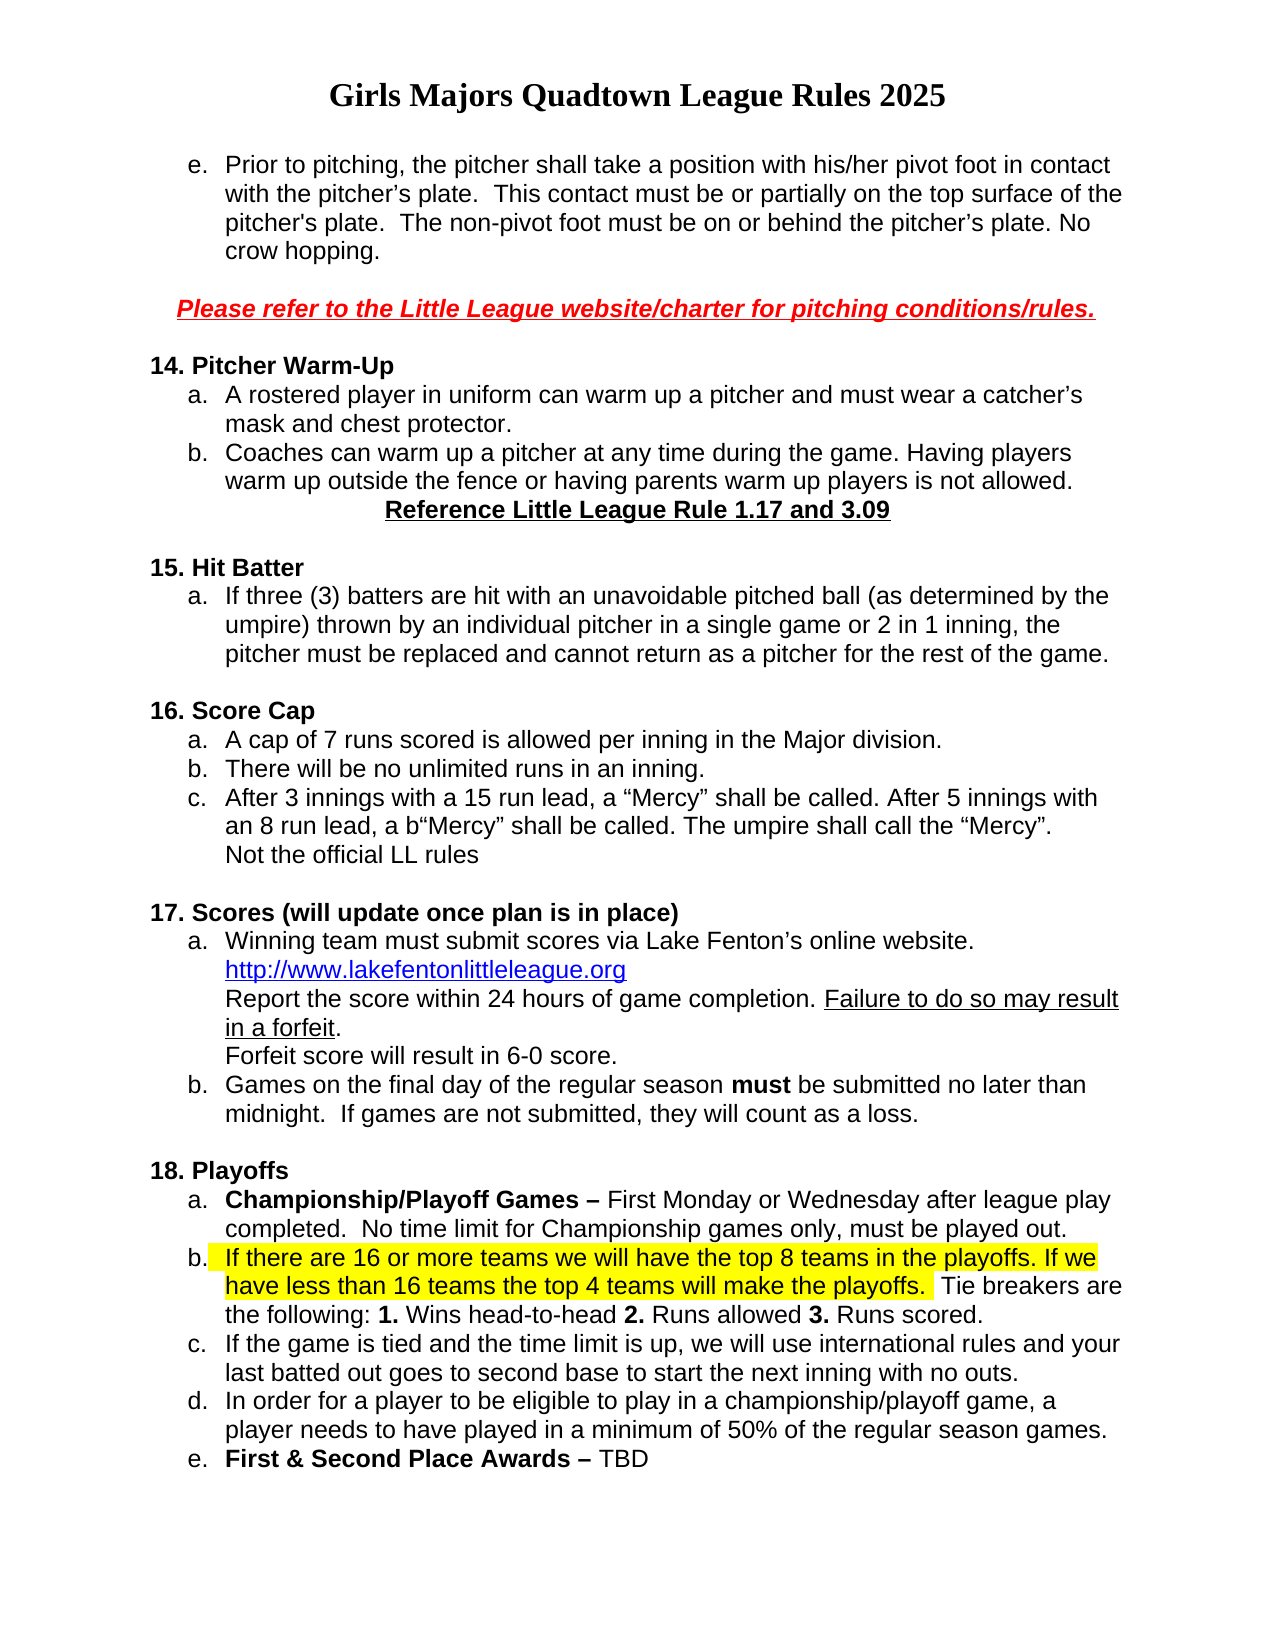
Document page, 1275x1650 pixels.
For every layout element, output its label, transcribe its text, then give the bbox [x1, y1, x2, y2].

list Winning team must submit scores via Lake Fenton’s online website. http://www.lakefentonlittleleague.org [187, 926, 1125, 984]
text 15. Hit Batter [150, 552, 1125, 581]
text 18. Playoffs [150, 1156, 1125, 1185]
list Games on the final day of the regular season must be submitted no later than midnight. If games are not submitted, they will count as a loss. [187, 1070, 1125, 1127]
list If there are 16 or more teams we will have the top 8 teams in the playoffs. If we have less than 16 teams the top 4 teams will make the playoffs. Tie breakers are the following: 1. Wins head-to-head 2. Runs allowed 3. Runs scored. [187, 1242, 1125, 1329]
title Reference Little League Rule 1.17 and 3.09 [150, 495, 1125, 524]
list If three (3) batters are hit with an unavoidable pitched ball (as determined by the umpire) thrown by an individual pitcher in a single game or 2 in 1 inning, the pitcher must be replaced and cannot return as a pitcher for the rest of the game. [187, 581, 1125, 667]
list A rostered player in uniform can warm up a pitcher and must wear a catcher’s mask and chest protector. [187, 380, 1125, 437]
list Coaches can warm up a pitcher at any time during the game. Having players warm up outside the fence or having parents warm up players is not allowed. [187, 437, 1125, 495]
text Forfeit score will result in 6-0 score. [225, 1041, 1125, 1070]
list A cap of 7 runs scored is allowed per inning in the Major division. [187, 725, 1125, 754]
text Not the official LL rules [225, 840, 1125, 869]
text Please refer to the Little League website/charter for pitching conditions/rules. [150, 294, 1125, 322]
text Report the score within 24 hours of game completion. Failure to do so may result in a forfeit. [225, 984, 1125, 1041]
text 17. Scores (will update once plan is in place) [150, 897, 1125, 926]
list If the game is tied and the time limit is up, we will use international rules and your last batted out goes to second base to start the next inning with no outs. [187, 1329, 1125, 1386]
text 14. Pitcher Warm-Up [150, 351, 1125, 380]
text 16. Score Cap [150, 696, 1125, 725]
list In order for a player to be eligible to play in a championship/playoff game, a player needs to have played in a minimum of 50% of the regular season games. [187, 1386, 1125, 1444]
list After 3 innings with a 15 run lead, a “Mercy” shall be called. After 5 innings with an 8 run lead, a b“Mercy” shall be called. The umpire shall call the “Mercy”. [187, 782, 1125, 840]
list Prior to pitching, the pitcher shall take a position with his/her pivot foot in contact with the pitcher’s plate. This contact must be or partially on the top surface of the pitcher's plate. The non-pivot foot must be on or behind the pitcher’s plate. No crow hopping. [187, 150, 1125, 265]
list First & Second Place Awards – TBD [187, 1444, 1125, 1472]
list Championship/Playoff Games – First Monday or Wednesday after league play completed. No time limit for Championship games only, must be played out. [187, 1185, 1125, 1242]
list There will be no unlimited runs in an inning. [187, 754, 1125, 782]
